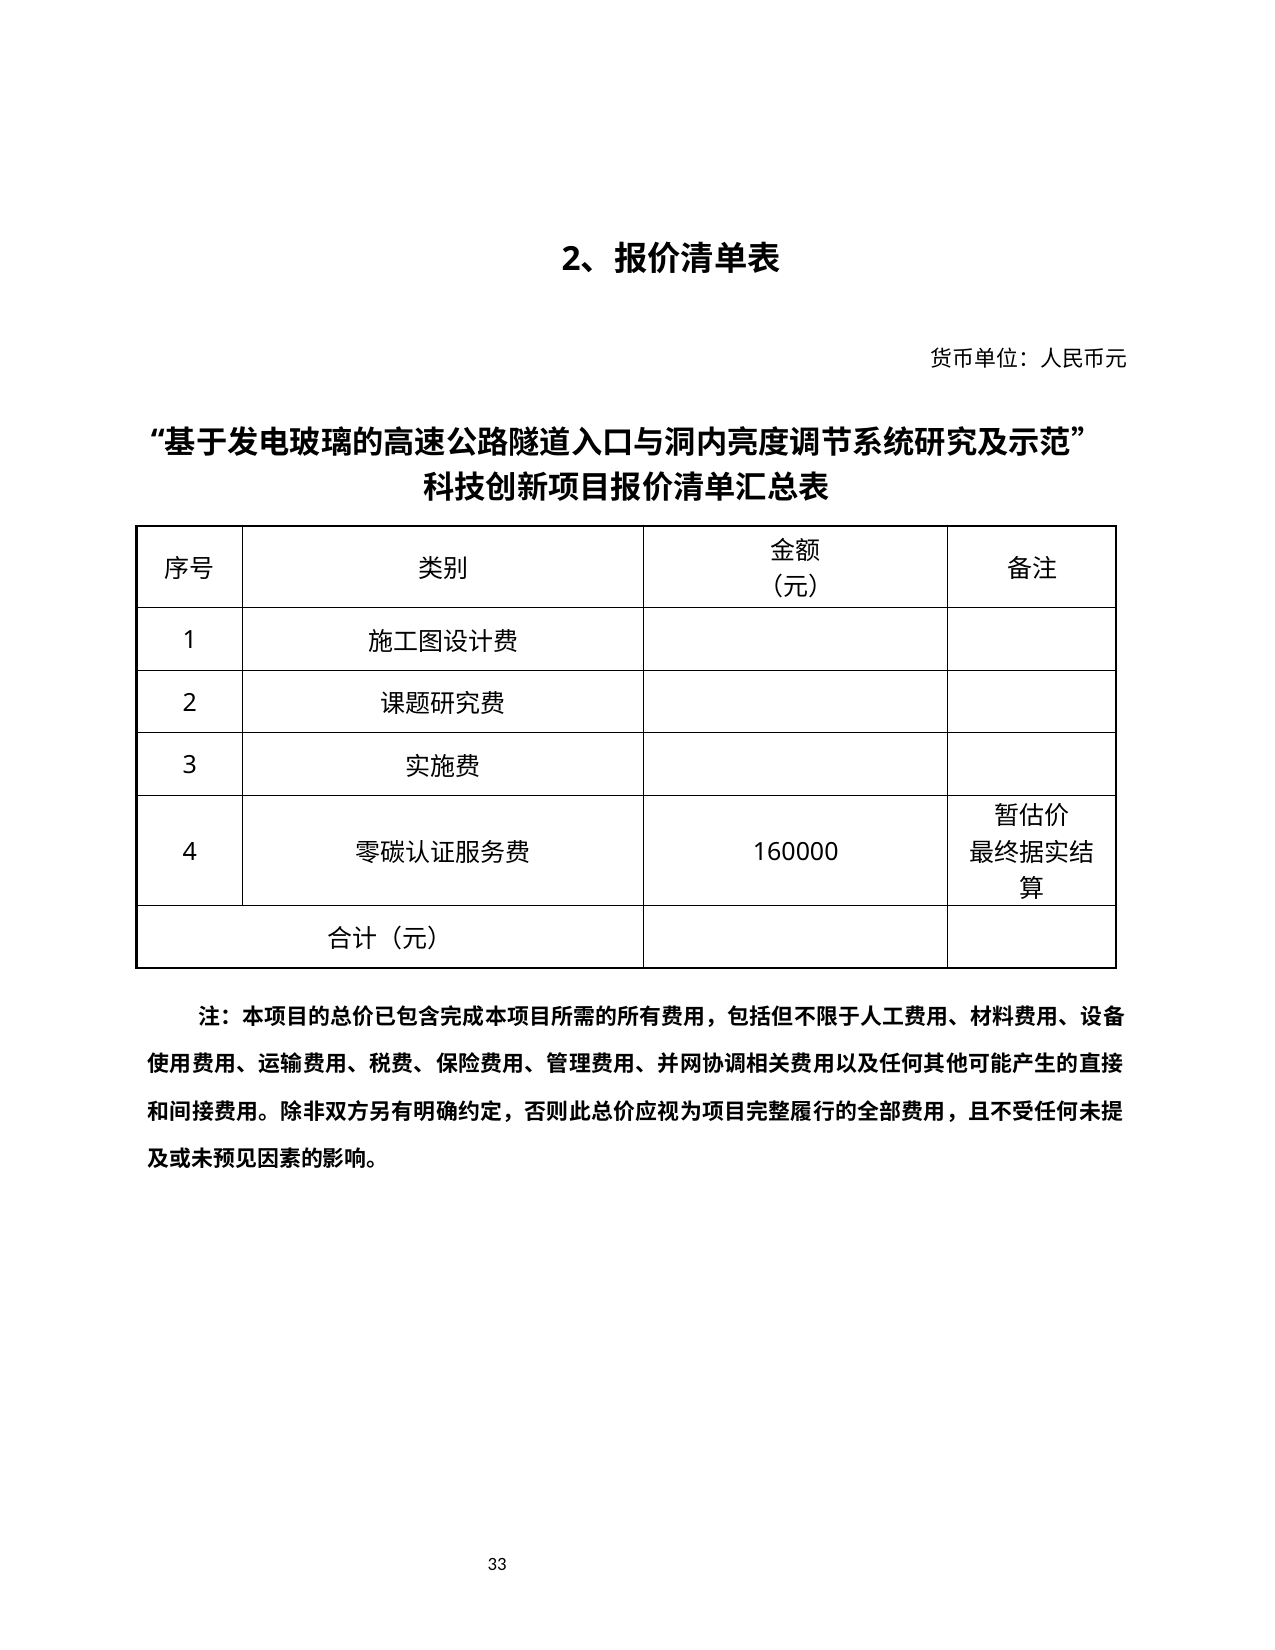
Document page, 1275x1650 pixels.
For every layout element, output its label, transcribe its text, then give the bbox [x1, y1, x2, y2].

table_cell 金额 （元） [644, 527, 947, 607]
text 货币单位：人民币元 [148, 341, 1127, 373]
table_cell 3 [138, 733, 242, 795]
table_cell [948, 608, 1115, 670]
table_cell [948, 733, 1115, 795]
subtitle 2、报价清单表 [148, 231, 1127, 280]
table_cell 课题研究费 [243, 671, 643, 732]
table_cell [948, 671, 1115, 732]
table_cell 4 [138, 796, 242, 904]
text 注：本项目的总价已包含完成本项目所需的所有费用，包括但不限于人工费用、材料费用、设备使用费用、运输费用、税费、保险费用、管理费用、并网协调相关费用以及任何其他可能产生的直接和间接费用。除非双方另有明确约定，否则此总价应视为项目完整履行的全部费用，且不受任何未提及或未预见因素的影响。 [148, 999, 1127, 1173]
table_cell [644, 906, 947, 967]
table_cell 2 [138, 671, 242, 732]
table_header “基于发电玻璃的高速公路隧道入口与洞内亮度调节系统研究及示范”科技创新项目报价清单汇总表 [136, 400, 1116, 524]
table_cell [644, 733, 947, 795]
table_cell 备注 [948, 527, 1115, 607]
table_cell 1 [138, 608, 242, 670]
table_cell [644, 671, 947, 732]
table_cell 暂估价 最终据实结算 [948, 796, 1115, 904]
table_cell 160000 [644, 796, 947, 904]
table_cell 零碳认证服务费 [243, 796, 643, 904]
table_cell [644, 608, 947, 670]
table_cell [948, 906, 1115, 967]
table_cell 施工图设计费 [243, 608, 643, 670]
table_cell 类别 [243, 527, 643, 607]
table_cell 实施费 [243, 733, 643, 795]
table_cell 合计（元） [138, 906, 643, 967]
table_cell 序号 [138, 527, 242, 607]
